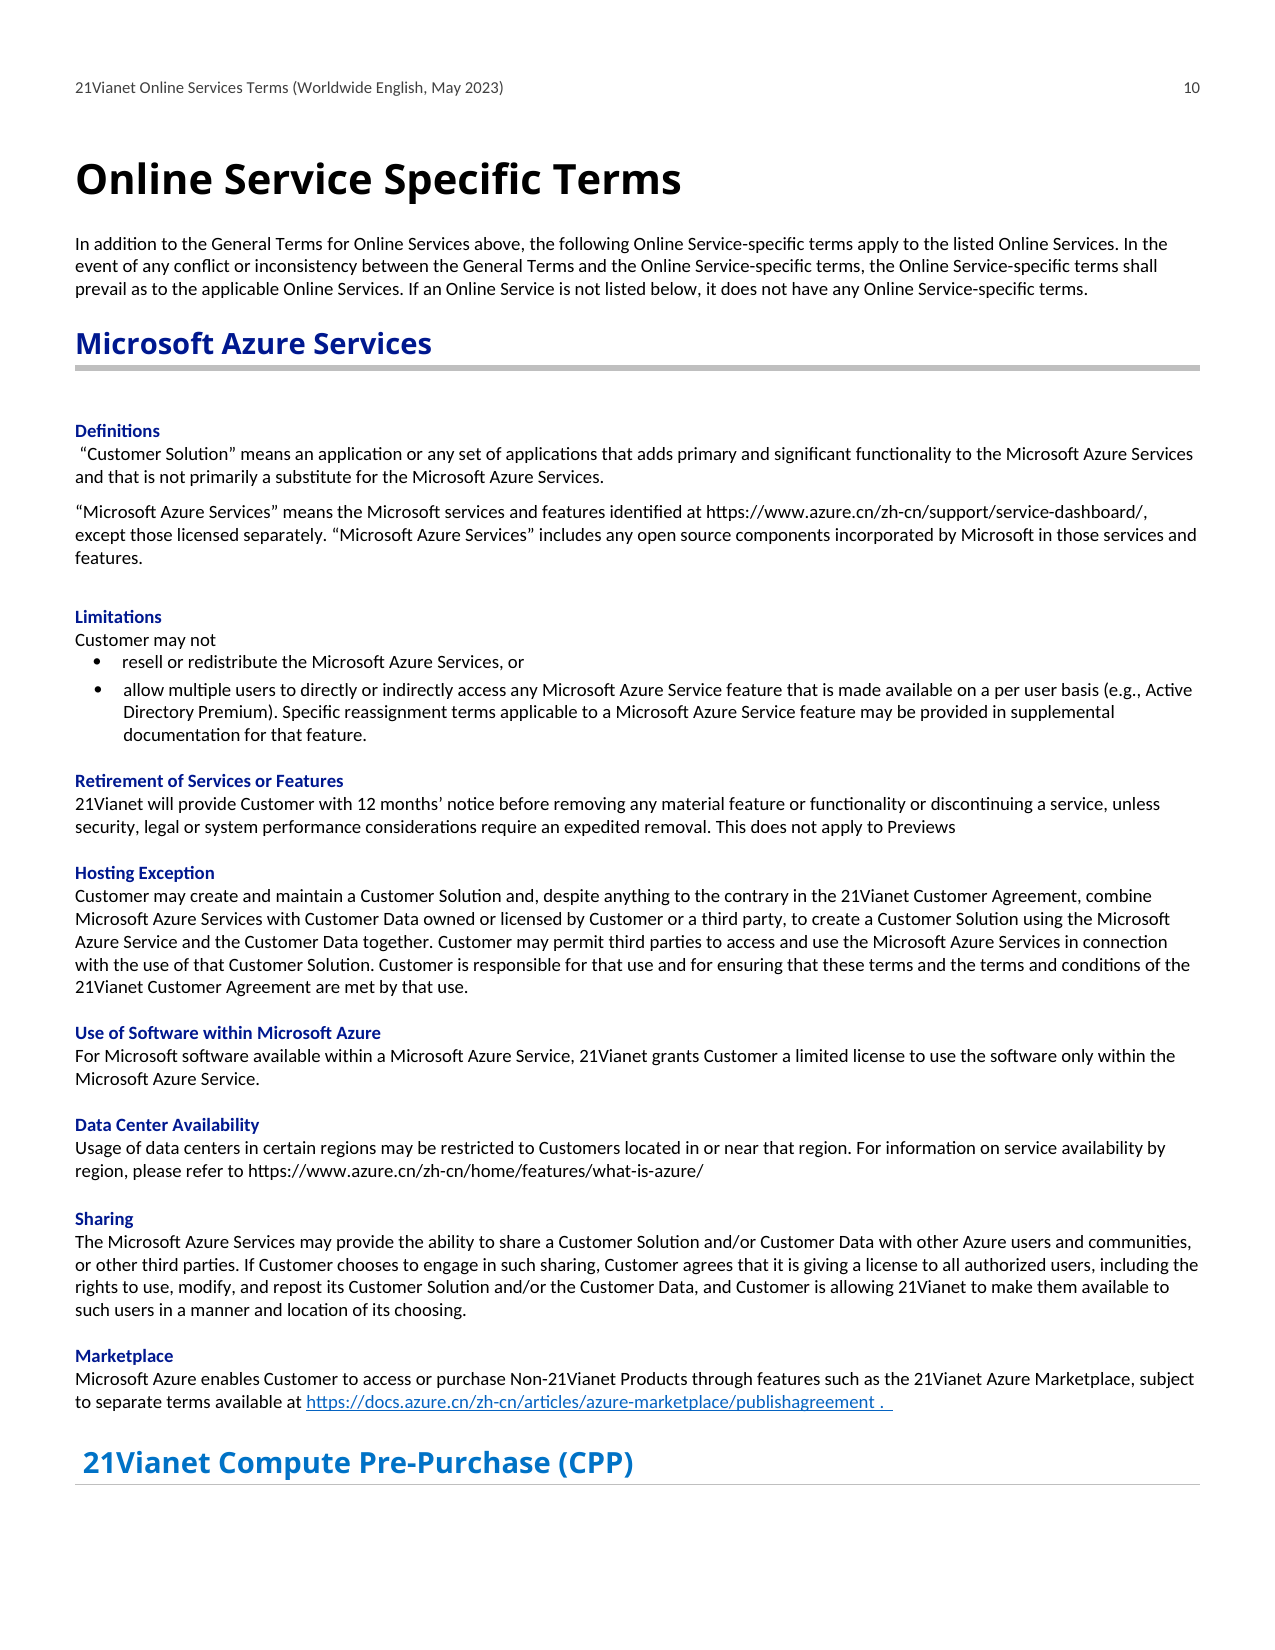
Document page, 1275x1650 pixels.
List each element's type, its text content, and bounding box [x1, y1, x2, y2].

list Customer may not [75, 628, 1200, 651]
subtitle 21Vianet Compute Pre-Purchase (CPP) [75, 1442, 1200, 1484]
list allow multiple users to directly or indirectly access any Microsoft Azure Service feature that is made available on a per user basis (e.g., Active Directory Premium). Specific reassignment terms applicable to a Microsoft Azure Service feature may be provided in supplemental documentation for that feature. [94, 678, 1200, 746]
list Customer may create and maintain a Customer Solution and, despite anything to the contrary in the 21Vianet Customer Agreement, combine Microsoft Azure Services with Customer Data owned or licensed by Customer or a third party, to create a Customer Solution using the Microsoft Azure Service and the Customer Data together. Customer may permit third parties to access and use the Microsoft Azure Services in connection with the use of that Customer Solution. Customer is responsible for that use and for ensuring that these terms and the terms and conditions of the 21Vianet Customer Agreement are met by that use. [75, 884, 1200, 998]
list Retirement of Services or Features [75, 769, 1200, 792]
list Use of Software within Microsoft Azure [75, 1021, 1200, 1044]
list “Microsoft Azure Services” means the Microsoft services and features identified at https://www.azure.cn/zh-cn/support/service-dashboard/, except those licensed separately. “Microsoft Azure Services” includes any open source components incorporated by Microsoft in those services and features. [75, 501, 1200, 569]
list For Microsoft software available within a Microsoft Azure Service, 21Vianet grants Customer a limited license to use the software only within the Microsoft Azure Service. [75, 1044, 1200, 1090]
list Limitations [75, 605, 1200, 628]
list Definitions [75, 419, 1200, 442]
list 21Vianet will provide Customer with 12 months’ notice before removing any material feature or functionality or discontinuing a service, unless security, legal or system performance considerations require an expedited removal. This does not apply to Previews [75, 792, 1200, 838]
list Marketplace [75, 1344, 1200, 1367]
subtitle Microsoft Azure Services [75, 323, 1200, 365]
list Data Center Availability [75, 1113, 1200, 1136]
list Hosting Exception [75, 861, 1200, 884]
list resell or redistribute the Microsoft Azure Services, or [94, 651, 1200, 673]
list Microsoft Azure enables Customer to access or purchase Non-21Vianet Products through features such as the 21Vianet Azure Marketplace, subject to separate terms available at https://docs.azure.cn/zh-cn/articles/azure-marketplace/publishagreement . [75, 1367, 1200, 1413]
subtitle Online Service Specific Terms [75, 150, 1200, 207]
list “Customer Solution” means an application or any set of applications that adds primary and significant functionality to the Microsoft Azure Services and that is not primarily a substitute for the Microsoft Azure Services. [75, 442, 1200, 488]
list Usage of data centers in certain regions may be restricted to Customers located in or near that region. For information on service availability by region, please refer to https://www.azure.cn/zh-cn/home/features/what-is-azure/ [75, 1136, 1200, 1182]
list In addition to the General Terms for Online Services above, the following Online Service-specific terms apply to the listed Online Services. In the event of any conflict or inconsistency between the General Terms and the Online Service-specific terms, the Online Service-specific terms shall prevail as to the applicable Online Services. If an Online Service is not listed below, it does not have any Online Service-specific terms. [75, 232, 1200, 301]
list The Microsoft Azure Services may provide the ability to share a Customer Solution and/or Customer Data with other Azure users and communities, or other third parties. If Customer chooses to engage in such sharing, Customer agrees that it is giving a license to all authorized users, including the rights to use, modify, and repost its Customer Solution and/or the Customer Data, and Customer is allowing 21Vianet to make them available to such users in a manner and location of its choosing. [75, 1230, 1200, 1321]
list Sharing [75, 1207, 1200, 1230]
